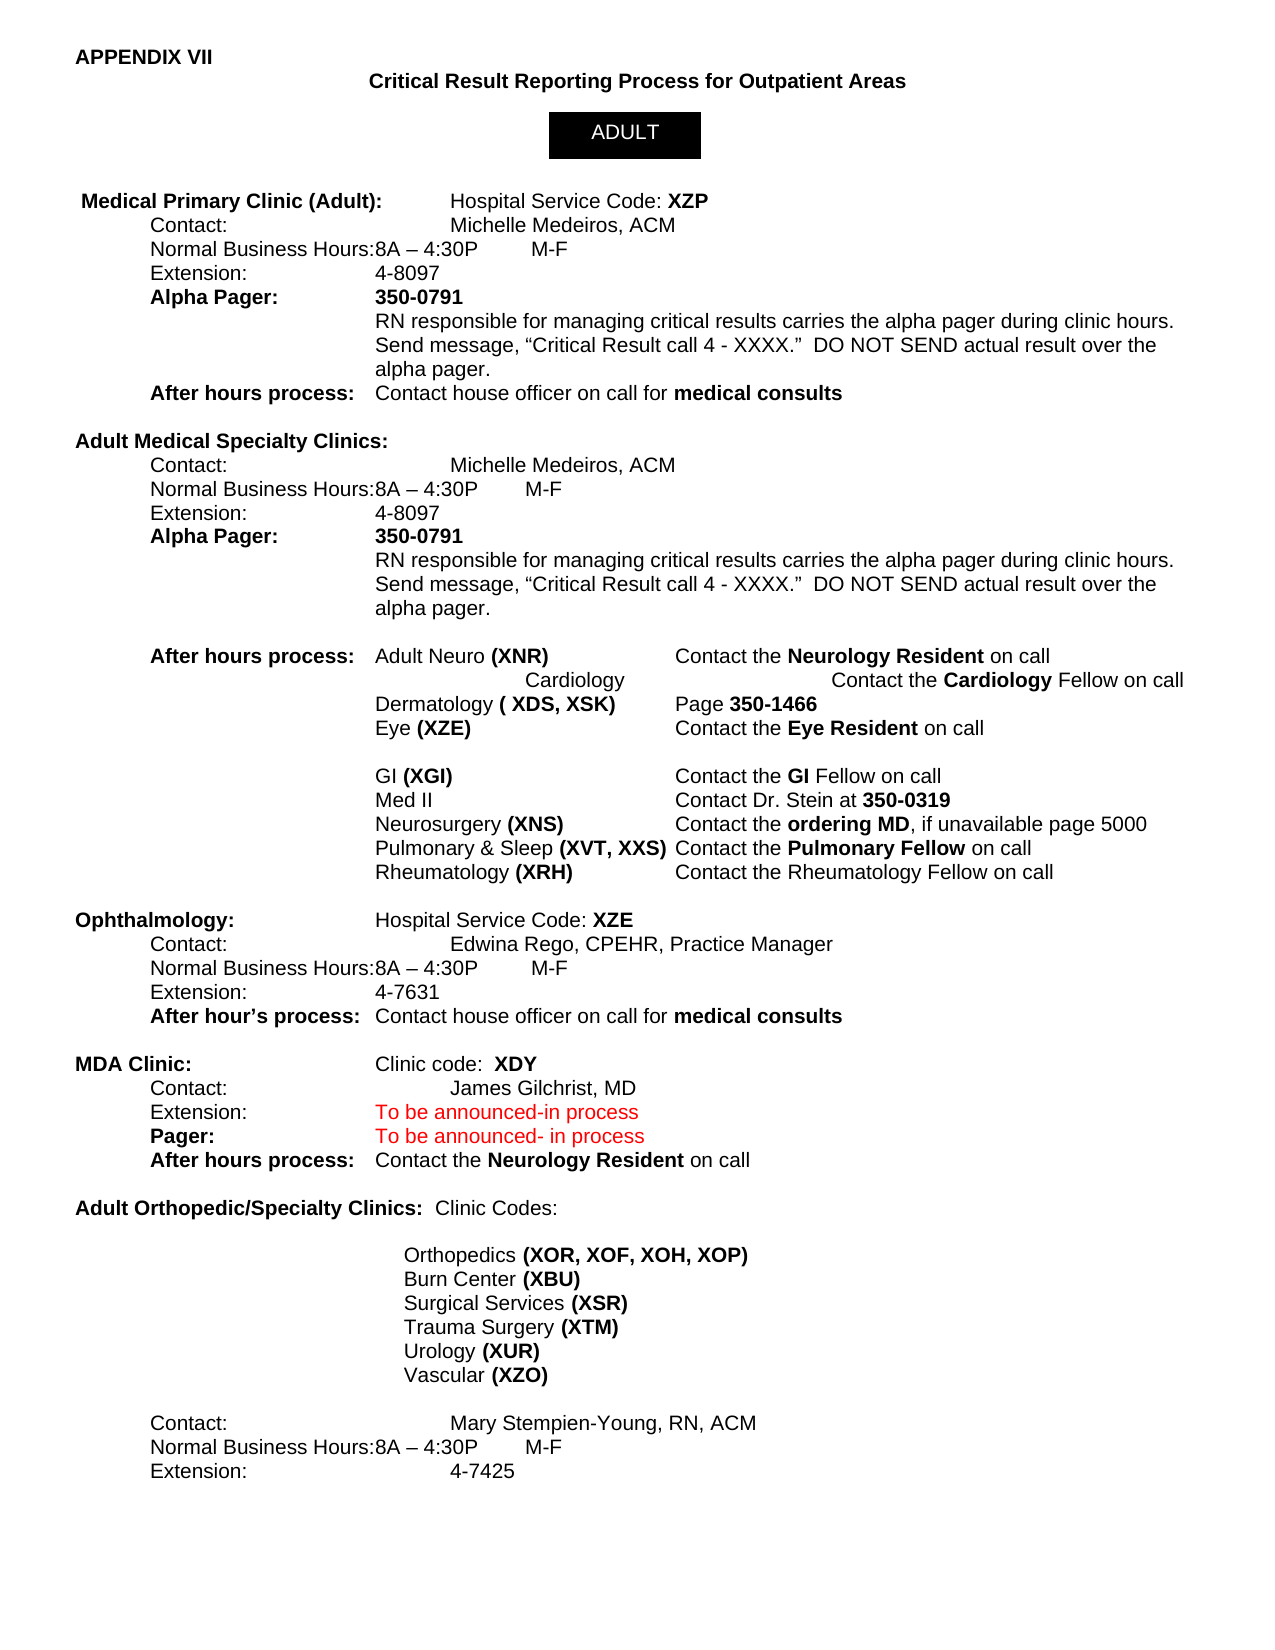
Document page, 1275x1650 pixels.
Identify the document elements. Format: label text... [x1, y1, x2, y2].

text Eye (XZE) Contact the Eye Resident on call [300, 716, 1200, 764]
text Trauma Surgery (XTM) [75, 1315, 1200, 1339]
text Surgical Services (XSR) [75, 1291, 1200, 1315]
text Dermatology ( XDS, XSK) Page 350-1466 [300, 692, 1200, 716]
text Contact: Michelle Medeiros, ACM [75, 213, 1200, 237]
text After hour’s process: Contact house officer on call for medical consults [150, 1003, 1200, 1027]
text Normal Business Hours: 8A – 4:30P M-F [75, 237, 1200, 261]
text Extension: To be announced-in process [75, 1099, 1200, 1123]
text Ophthalmology: Hospital Service Code: XZE [75, 908, 1200, 932]
text Adult Medical Specialty Clinics: [75, 428, 1200, 452]
text Adult Orthopedic/Specialty Clinics: Clinic Codes: [75, 1195, 1200, 1219]
text RN responsible for managing critical results carries the alpha pager during clinic hours. Send message, “Critical Result call 4 - XXXX.” DO NOT SEND actual result over the alpha pager. [375, 309, 1200, 381]
text Neurosurgery (XNS) Contact the ordering MD, if unavailable page 5000 [150, 812, 1200, 836]
text After hours process: Adult Neuro (XNR) Contact the Neurology Resident on call Cardiology Contact the Cardiology Fellow on call [150, 644, 1200, 692]
text Normal Business Hours: 8A – 4:30P M-F [75, 476, 1200, 500]
text After hours process: Contact house officer on call for medical consults [150, 381, 1200, 404]
text Pulmonary & Sleep (XVT, XXS) Contact the Pulmonary Fellow on call [150, 836, 1200, 860]
text Extension: 4-8097 [75, 500, 1200, 524]
text Medical Primary Clinic (Adult): Hospital Service Code: XZP [75, 189, 1200, 213]
text Alpha Pager: 350-0791 [150, 524, 1200, 548]
text RN responsible for managing critical results carries the alpha pager during clinic hours. Send message, “Critical Result call 4 - XXXX.” DO NOT SEND actual result over the alpha pager. [375, 548, 1200, 620]
text Normal Business Hours: 8A – 4:30P M-F [75, 956, 1200, 979]
text Contact: Edwina Rego, CPEHR, Practice Manager [75, 932, 1200, 956]
text Normal Business Hours: 8A – 4:30P M-F [75, 1435, 1200, 1459]
text MDA Clinic: Clinic code: XDY [75, 1052, 1200, 1076]
text Extension: 4-7631 [75, 979, 1200, 1003]
text Burn Center (XBU) [75, 1267, 1200, 1291]
text After hours process: Contact the Neurology Resident on call [75, 1147, 1200, 1171]
text Contact: Mary Stempien-Young, RN, ACM [75, 1411, 1200, 1435]
text Contact: James Gilchrist, MD [75, 1076, 1200, 1099]
text Contact: Michelle Medeiros, ACM [75, 452, 1200, 476]
text Urology (XUR) [75, 1339, 1200, 1363]
text Vascular (XZO) [75, 1363, 1200, 1387]
text Pager: To be announced- in process [75, 1123, 1200, 1147]
text Rheumatology (XRH) Contact the Rheumatology Fellow on call [150, 860, 1200, 884]
text Orthopedics (XOR, XOF, XOH, XOP) [75, 1243, 1200, 1267]
text Extension: 4-8097 [75, 261, 1200, 285]
text Alpha Pager: 350-0791 [150, 285, 1200, 309]
text Med II Contact Dr. Stein at 350-0319 [300, 788, 1200, 812]
text GI (XGI) Contact the GI Fellow on call [300, 764, 1200, 788]
text Extension: 4-7425 [75, 1459, 1200, 1483]
